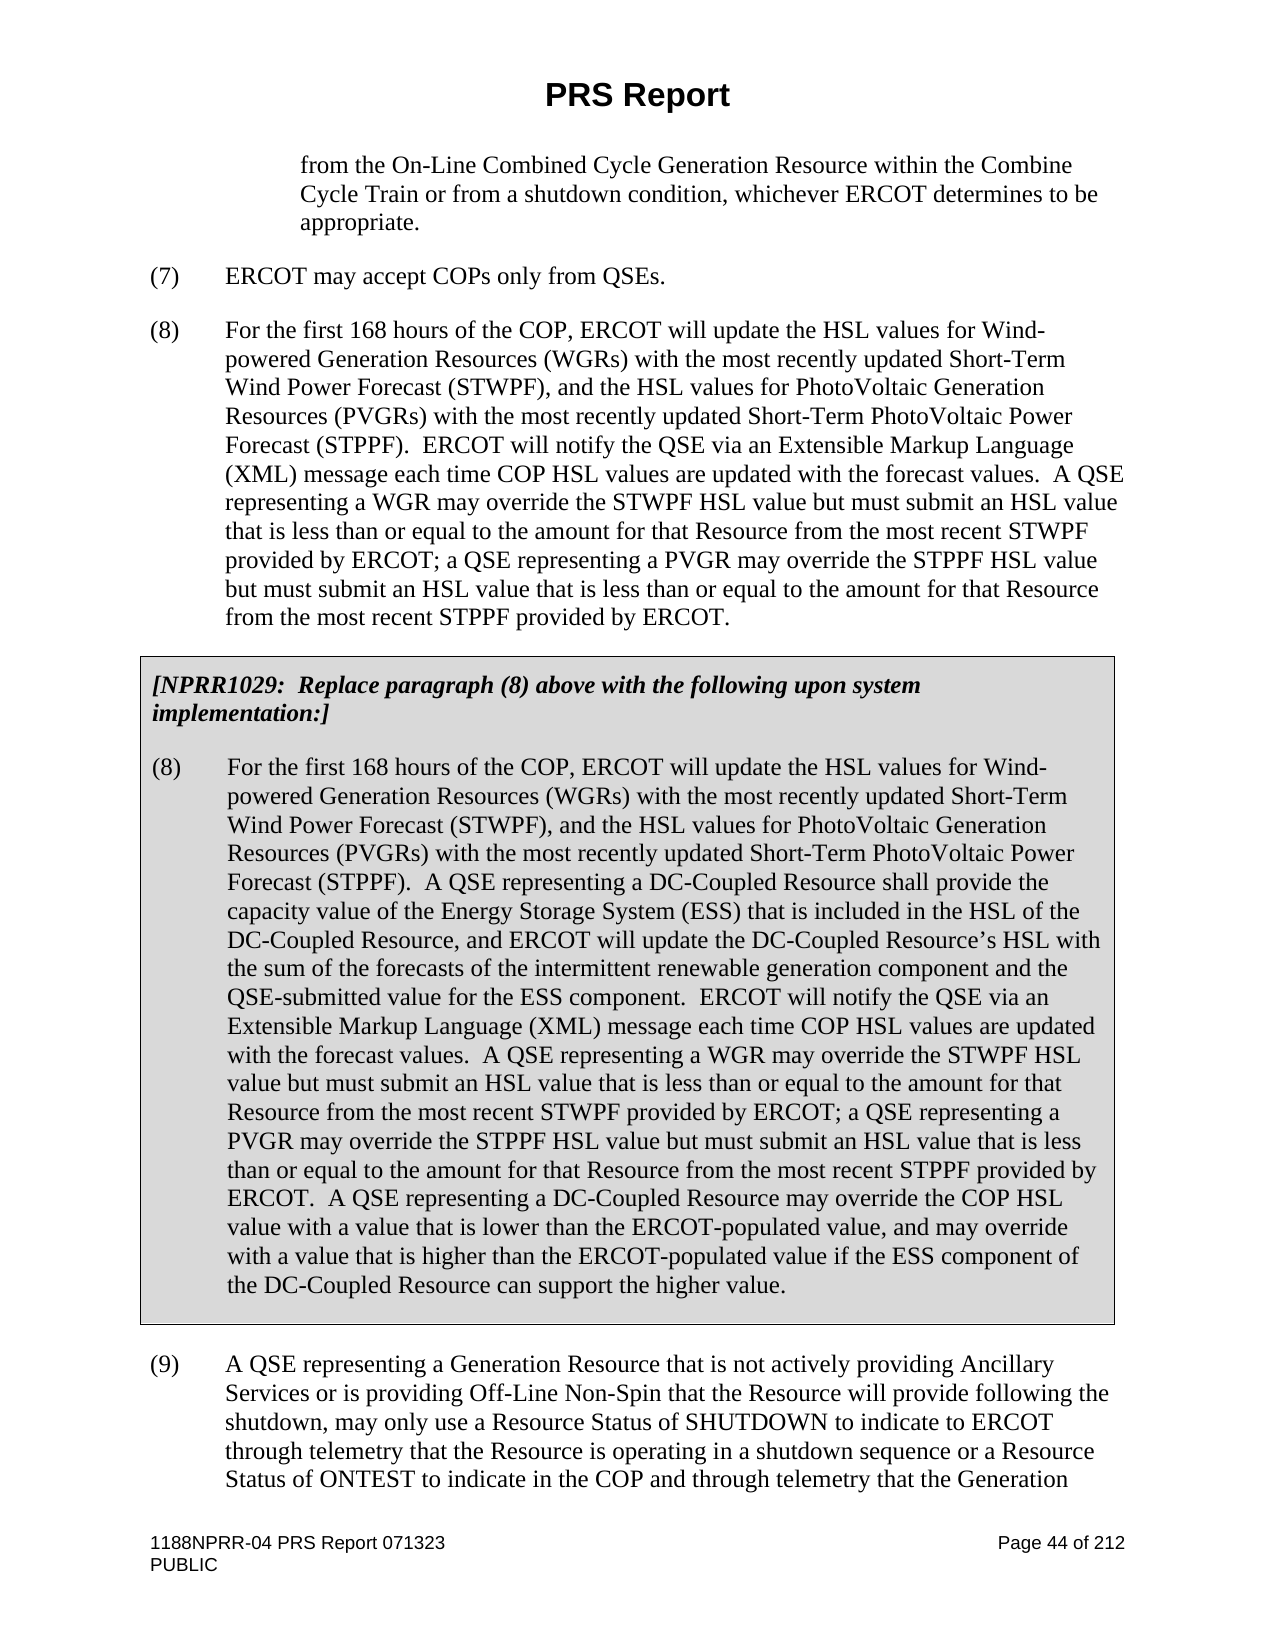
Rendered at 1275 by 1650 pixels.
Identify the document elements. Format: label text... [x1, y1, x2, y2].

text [225, 150, 1125, 236]
table_header [NPRR1029: Replace paragraph (8) above with the following upon system implementation:] (8) For the first 168 hours of the COP, ERCOT will update the HSL values for Wind-powered Generation Resources (WGRs) with the most recently updated Short-Term Wind Power Forecast (STWPF), and the HSL values for PhotoVoltaic Generation Resources (PVGRs) with the most recently updated Short-Term PhotoVoltaic Power Forecast (STPPF). A QSE representing a DC-Coupled Resource shall provide the capacity value of the Energy Storage System (ESS) that is included in the HSL of the DC-Coupled Resource, and ERCOT will update the DC-Coupled Resource’s HSL with the sum of the forecasts of the intermittent renewable generation component and the QSE-submitted value for the ESS component. ERCOT will notify the QSE via an Extensible Markup Language (XML) message each time COP HSL values are updated with the forecast values. A QSE representing a WGR may override the STWPF HSL value but must submit an HSL value that is less than or equal to the amount for that Resource from the most recent STWPF provided by ERCOT; a QSE representing a PVGR may override the STPPF HSL value but must submit an HSL value that is less than or equal to the amount for that Resource from the most recent STPPF provided by ERCOT. A QSE representing a DC-Coupled Resource may override the COP HSL value with a value that is lower than the ERCOT-populated value, and may override with a value that is higher than the ERCOT-populated value if the ESS component of the DC-Coupled Resource can support the higher value. [141, 657, 1114, 1323]
text (8) For the first 168 hours of the COP, ERCOT will update the HSL values for Wind-powered Generation Resources (WGRs) with the most recently updated Short-Term Wind Power Forecast (STWPF), and the HSL values for PhotoVoltaic Generation Resources (PVGRs) with the most recently updated Short-Term PhotoVoltaic Power Forecast (STPPF). ERCOT will notify the QSE via an Extensible Markup Language (XML) message each time COP HSL values are updated with the forecast values. A QSE representing a WGR may override the STWPF HSL value but must submit an HSL value that is less than or equal to the amount for that Resource from the most recent STWPF provided by ERCOT; a QSE representing a PVGR may override the STPPF HSL value but must submit an HSL value that is less than or equal to the amount for that Resource from the most recent STPPF provided by ERCOT. [150, 315, 1125, 631]
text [150, 1349, 1125, 1493]
text (7) ERCOT may accept COPs only from QSEs. [150, 261, 1125, 290]
